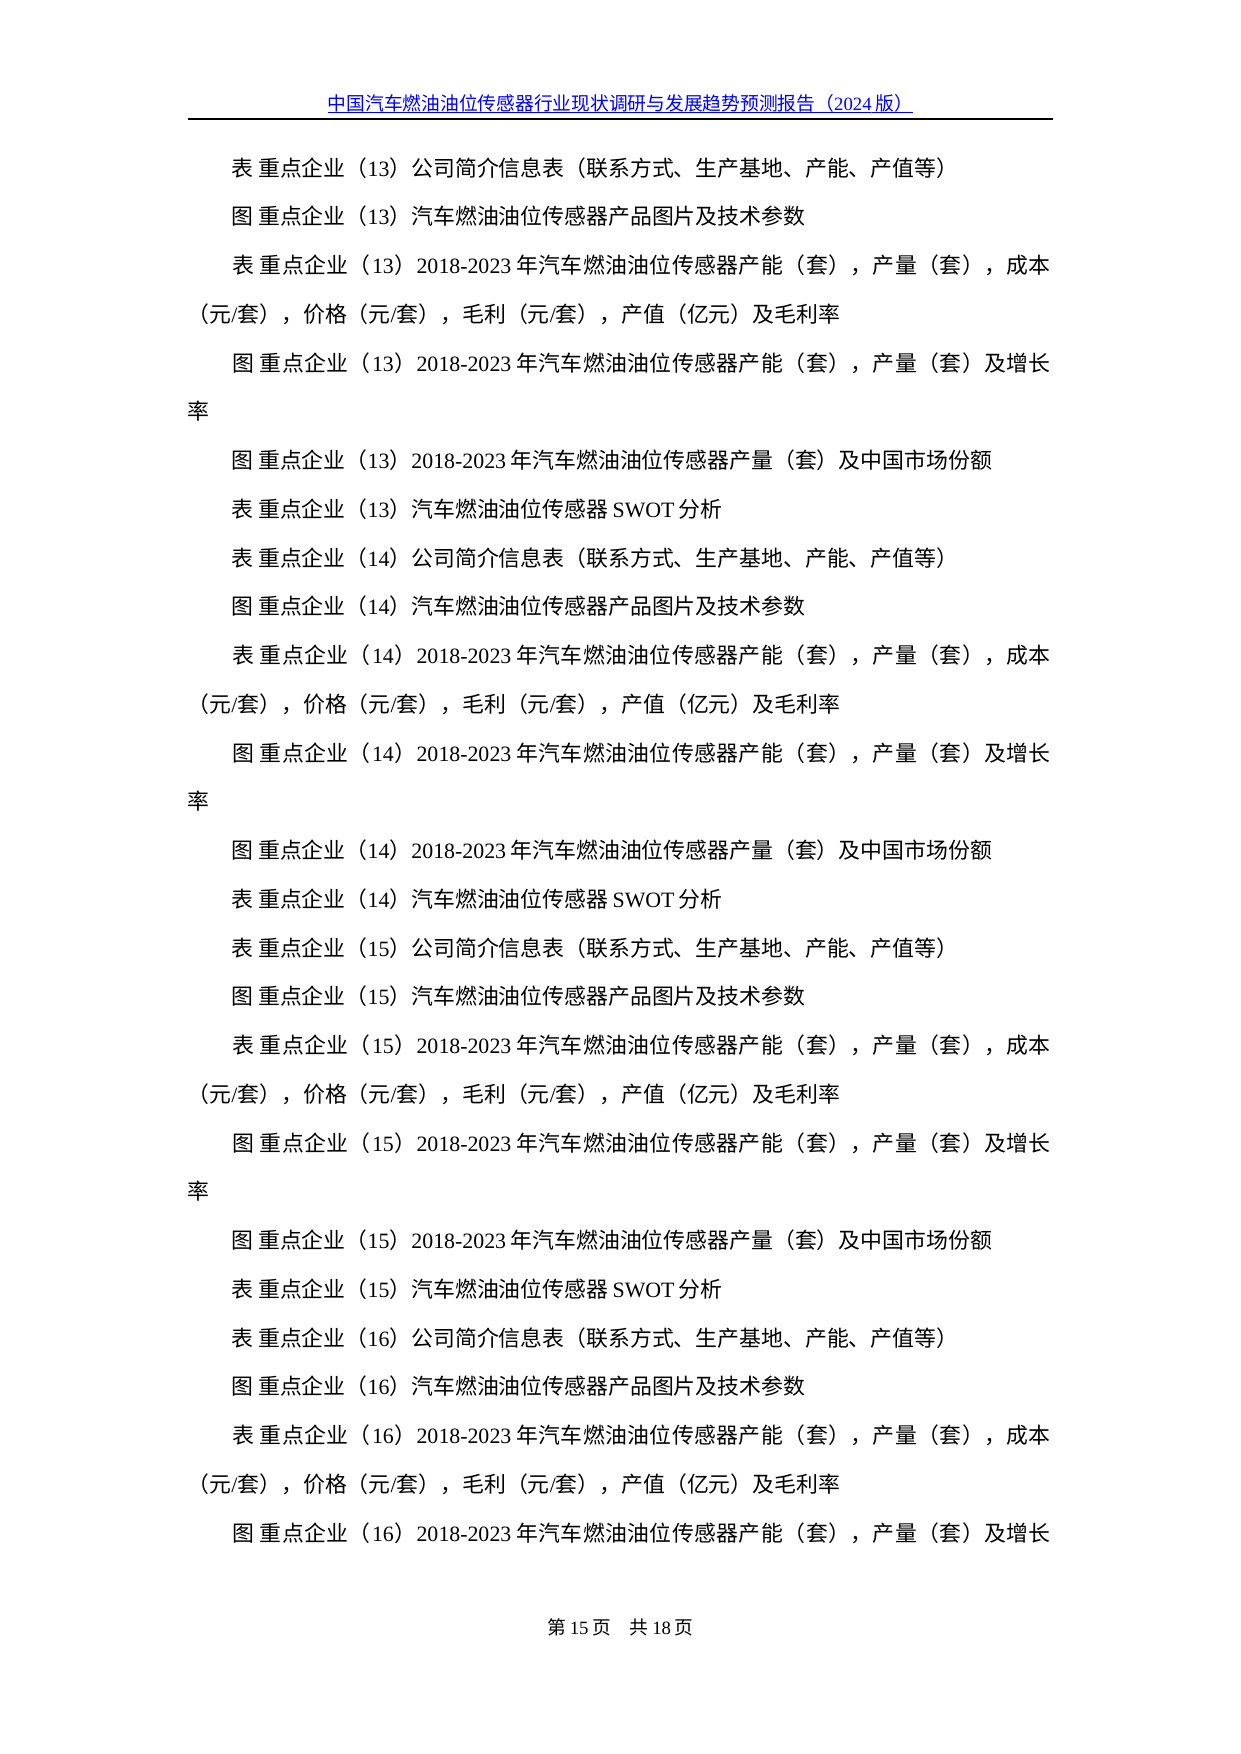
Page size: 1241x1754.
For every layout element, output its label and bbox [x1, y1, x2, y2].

text [187, 150, 1053, 1548]
